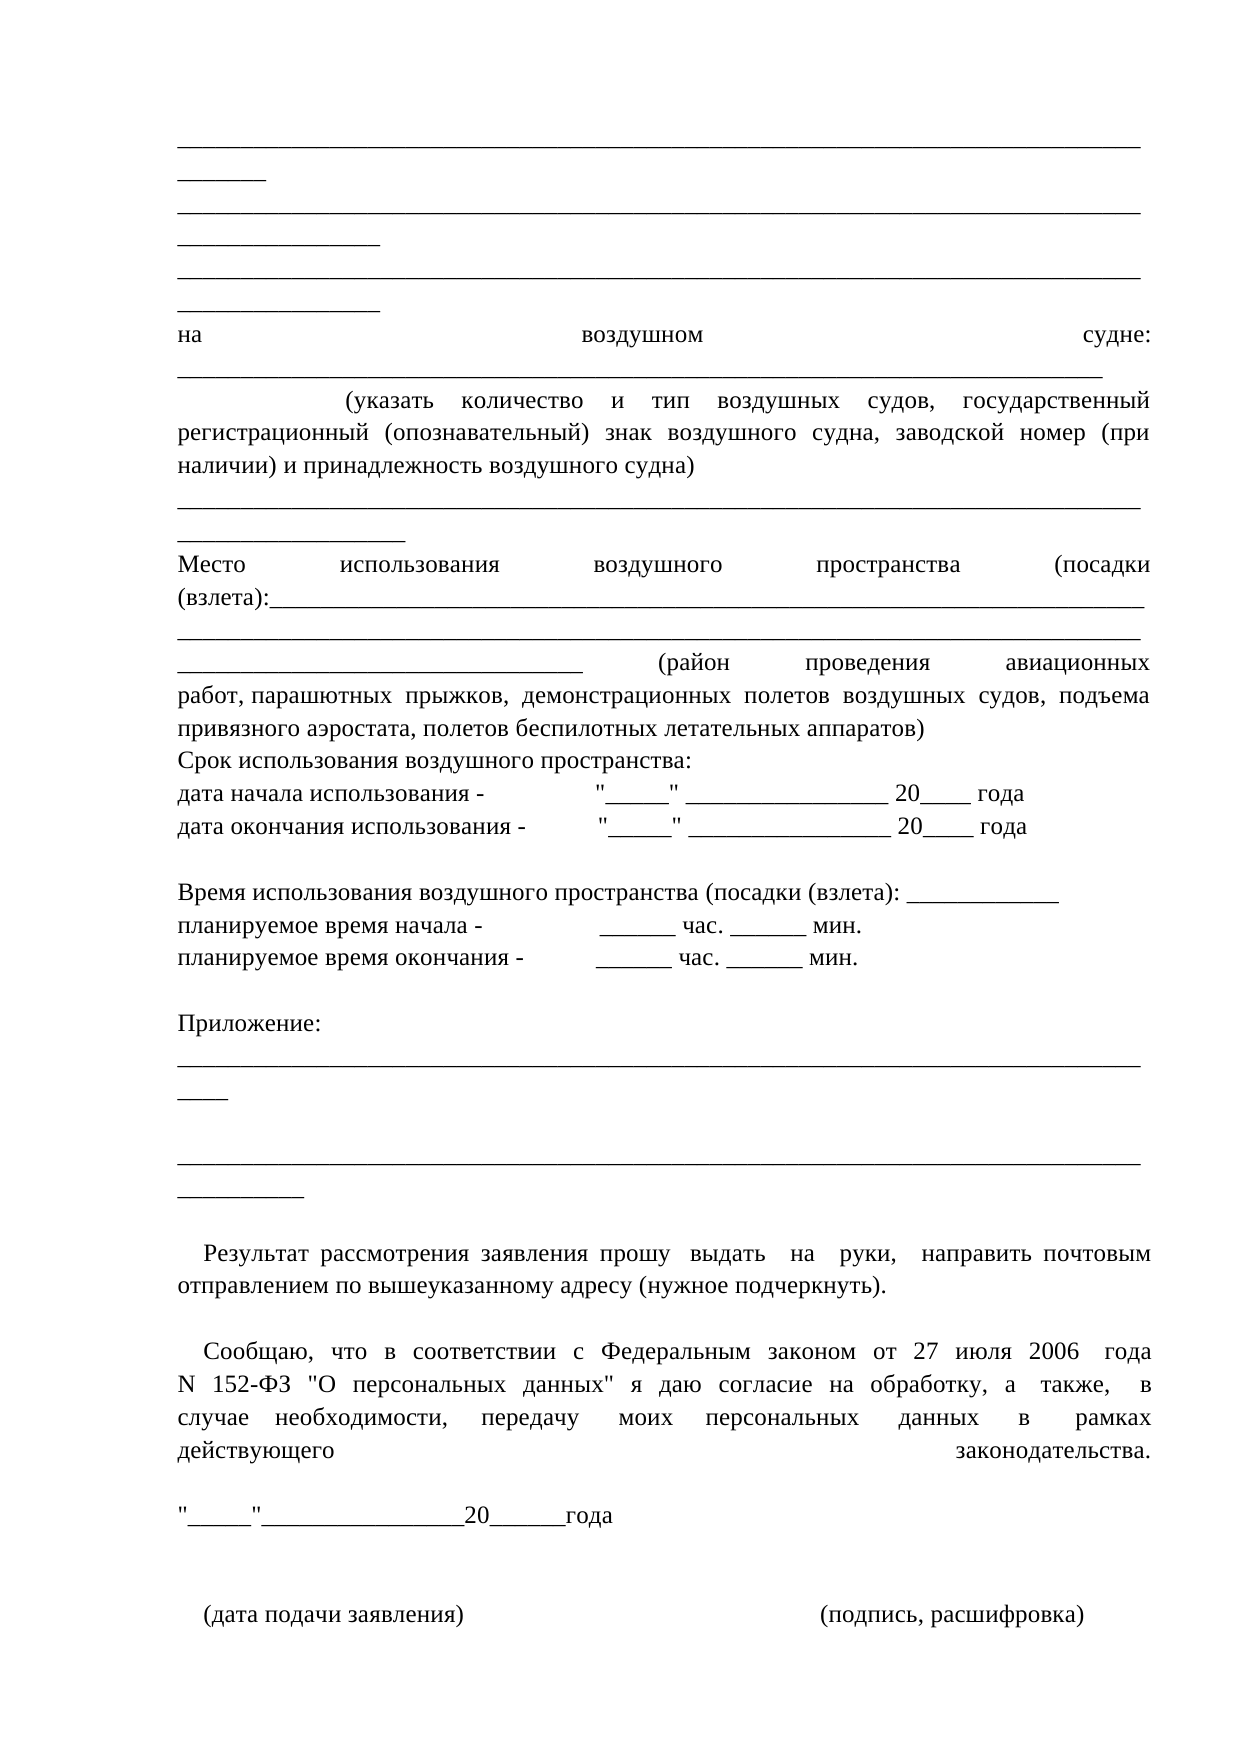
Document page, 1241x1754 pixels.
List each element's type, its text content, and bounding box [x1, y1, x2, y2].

text ______________________________________________________________________________________ Результат рассмотрения заявления прошу выдать на руки, направить почтовым отправлением по вышеуказанному адресу (нужное подчеркнуть). [177, 1102, 1152, 1299]
text Приложение: ________________________________________________________________________________ [177, 971, 1152, 1102]
text ____________________________________________________________________________________________ ____________________________________________________________________________________________ на воздушном судне: _________________________________________________________________________ [177, 184, 1152, 381]
text дата окончания использования - "_____" ________________ 20____ года [177, 807, 1152, 840]
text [177, 118, 1152, 184]
text планируемое время начала - ______ час. ______ мин. [177, 906, 1152, 938]
text (указать количество и тип воздушных судов, государственный регистрационный (опознавательный) знак воздушного судна, заводской номер (при наличии) и принадлежность воздушного судна) [177, 381, 1152, 479]
text (дата подачи заявления) (подпись, расшифровка) [177, 1595, 1152, 1627]
text ______________________________________________________________________________________________ Место использования воздушного пространства (посадки (взлета):_________________________________________________________________________________________________________________________________________________________________________________ (район проведения авиационных работ, парашютных прыжков, демонстрационных полетов воздушных судов, подъема привязного аэростата, полетов беспилотных летательных аппаратов) [177, 479, 1152, 742]
text Время использования воздушного пространства (посадки (взлета): ____________ [177, 840, 1152, 906]
text планируемое время окончания - ______ час. ______ мин. [177, 938, 1152, 971]
text Срок использования воздушного пространства: [177, 742, 1152, 774]
text Сообщаю, что в соответствии с Федеральным законом от 27 июля 2006 года N 152-ФЗ "О персональных данных" я даю согласие на обработку, а также, в случае необходимости, передачу моих персональных данных в рамках действующего законодательства. "_____"________________20______года [177, 1332, 1152, 1529]
text дата начала использования - "_____" ________________ 20____ года [177, 774, 1152, 807]
